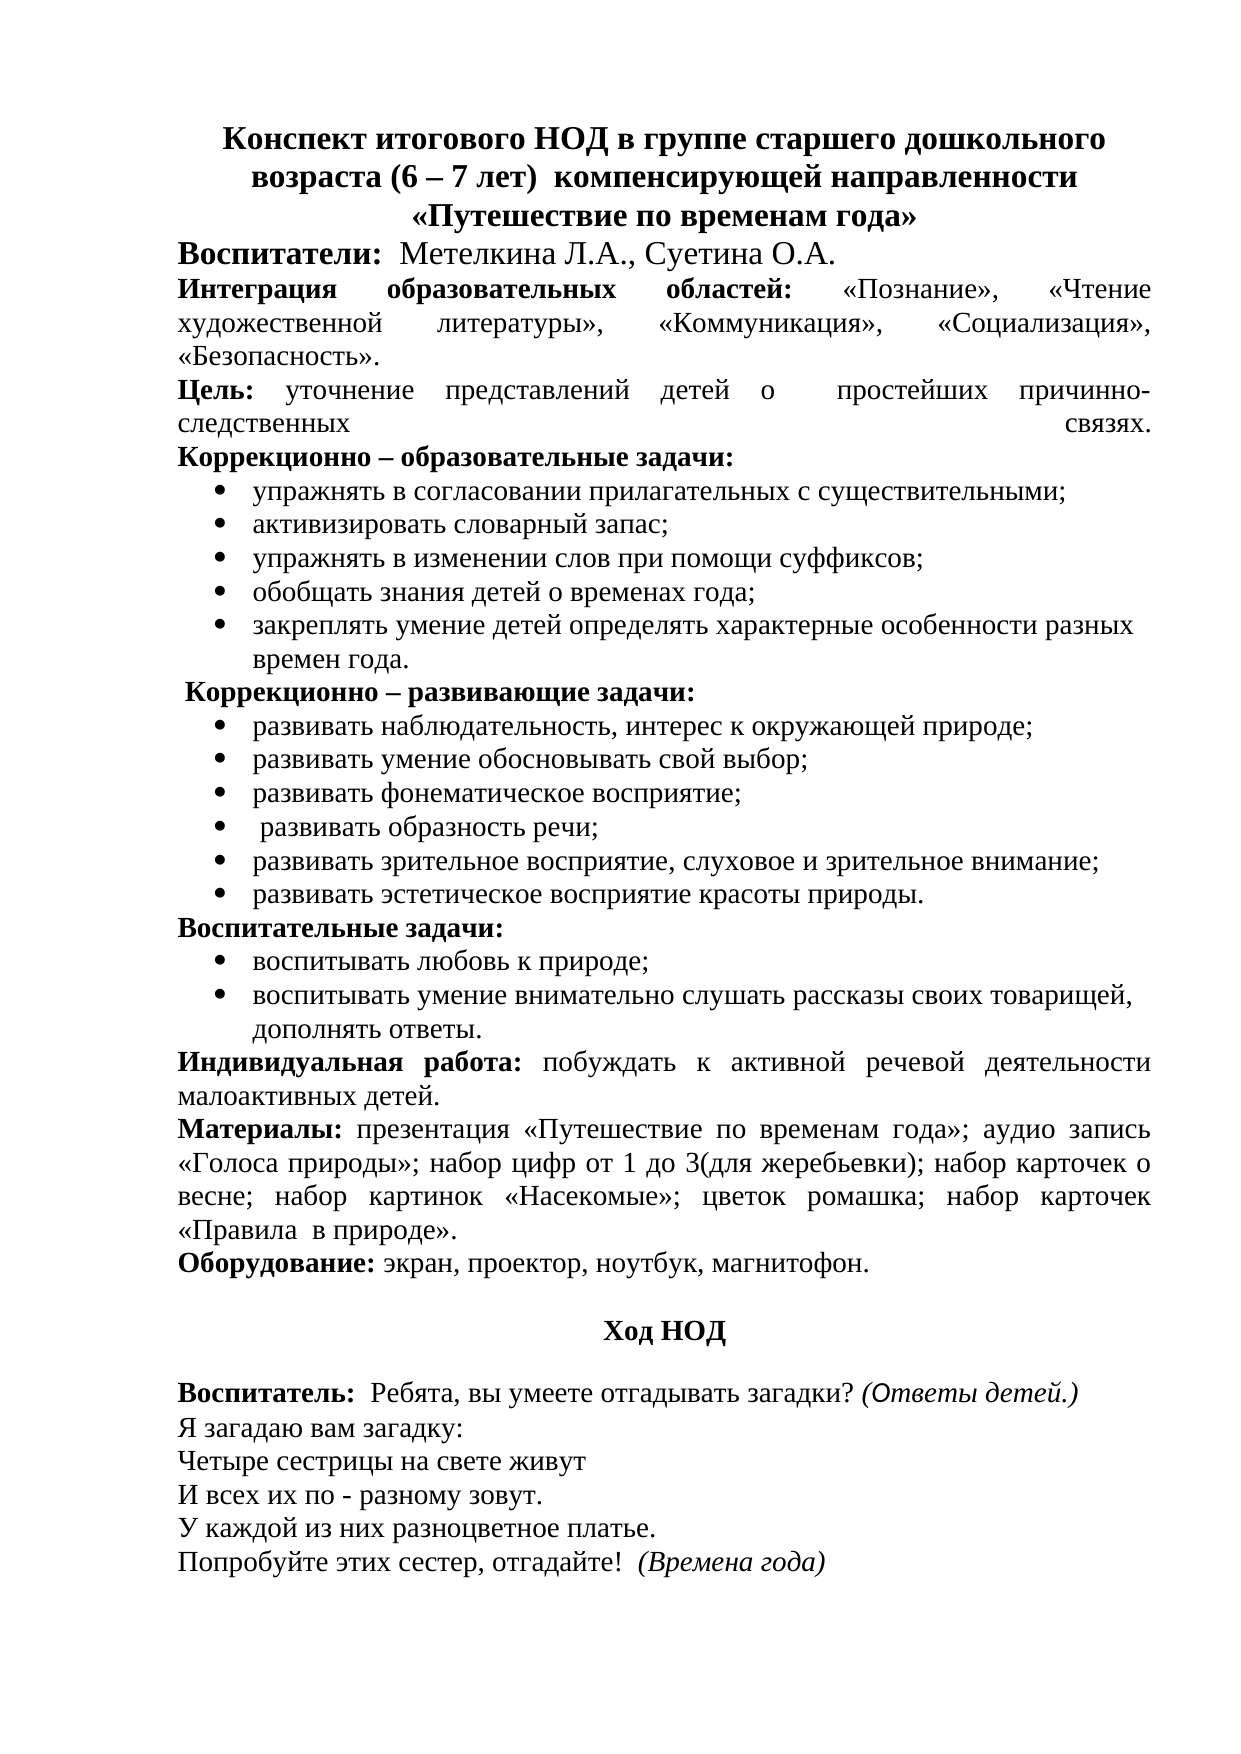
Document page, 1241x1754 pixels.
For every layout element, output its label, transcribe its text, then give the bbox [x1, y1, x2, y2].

text Индивидуальная работа: побуждать к активной речевой деятельности малоактивных детей. [177, 1044, 1152, 1111]
text Коррекционно – развивающие задачи: [177, 674, 1152, 708]
text Конспект итогового НОД в группе старшего дошкольного возраста (6 – 7 лет) компенсирующей направленности «Путешествие по временам года» [177, 118, 1152, 233]
text Интеграция образовательных областей: «Познание», «Чтение художественной литературы», «Коммуникация», «Социализация», «Безопасность». Цель: уточнение представлений детей о простейших причинно-следственных связях. Коррекционно – образовательные задачи: [177, 271, 1152, 473]
text Воспитатели: Метелкина Л.А., Суетина О.А. [177, 233, 1152, 271]
list развивать фонематическое восприятие; [215, 775, 1152, 809]
list активизировать словарный запас; [215, 506, 1152, 540]
text Воспитатель: Ребята, вы умеете отгадывать загадки? (Ответы детей.) [177, 1346, 1152, 1410]
list упражнять в изменении слов при помощи суффиксов; [215, 540, 1152, 574]
text Материалы: презентация «Путешествие по временам года»; аудио запись «Голоса природы»; набор цифр от 1 до 3(для жеребьевки); набор карточек о весне; набор картинок «Насекомые»; цветок ромашка; набор карточек «Правила в природе». [177, 1111, 1152, 1246]
list обобщать знания детей о временах года; [215, 574, 1152, 607]
text У каждой из них разноцветное платье. [177, 1510, 1152, 1544]
list развивать умение обосновывать свой выбор; [215, 742, 1152, 775]
list развивать образность речи; [215, 809, 1152, 843]
text Оборудование: экран, проектор, ноутбук, магнитофон. [177, 1246, 1152, 1279]
text Я загадаю вам загадку: Четыре сестрицы на свете живут [177, 1410, 1152, 1477]
list развивать наблюдательность, интерес к окружающей природе; [215, 708, 1152, 742]
text Попробуйте этих сестер, отгадайте! (Времена года) [177, 1544, 1152, 1577]
text Воспитательные задачи: [177, 910, 1152, 943]
text Ход НОД [177, 1313, 1152, 1346]
list развивать зрительное восприятие, слуховое и зрительное внимание; [215, 843, 1152, 876]
text И всех их по - разному зовут. [177, 1477, 1152, 1510]
list воспитывать умение внимательно слушать рассказы своих товарищей, дополнять ответы. [215, 977, 1152, 1044]
list упражнять в согласовании прилагательных с существительными; [215, 473, 1152, 506]
list развивать эстетическое восприятие красоты природы. [215, 876, 1152, 910]
list закреплять умение детей определять характерные особенности разных времен года. [215, 607, 1152, 674]
list воспитывать любовь к природе; [215, 943, 1152, 977]
